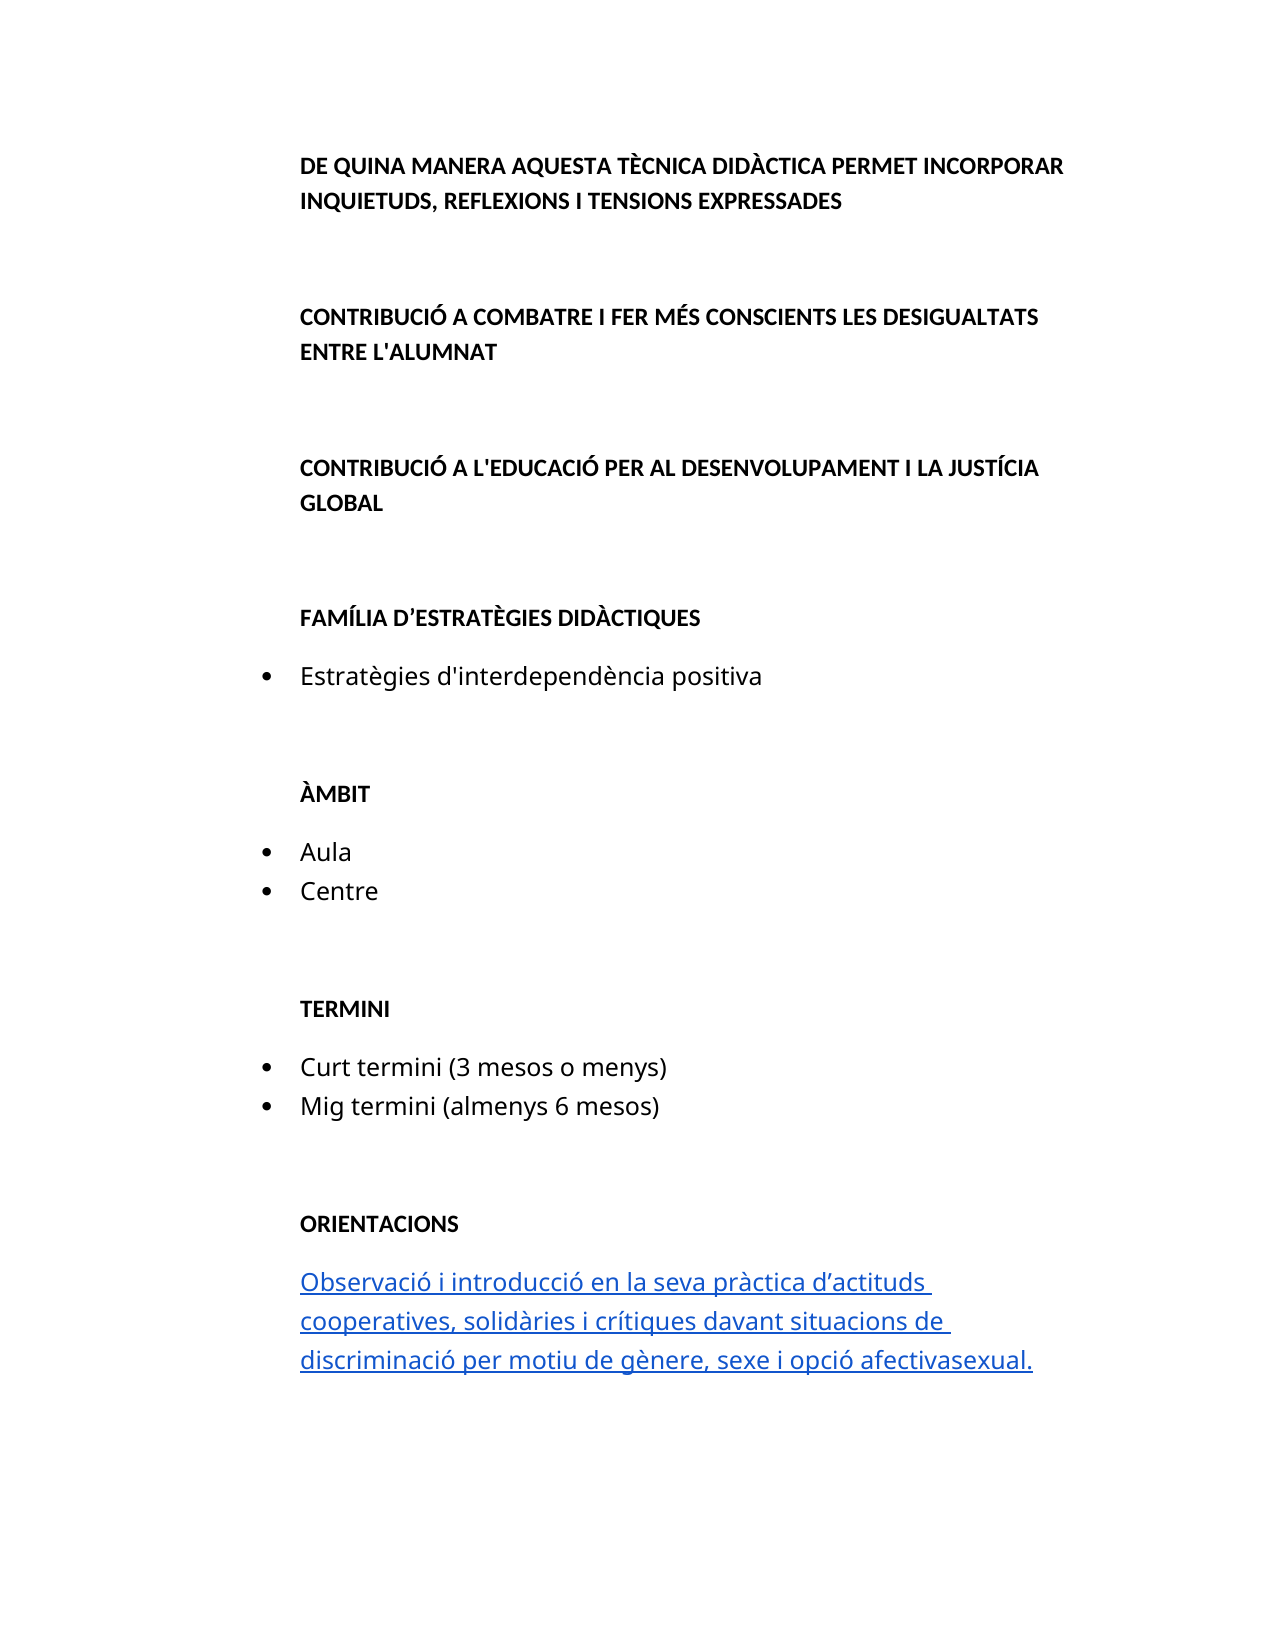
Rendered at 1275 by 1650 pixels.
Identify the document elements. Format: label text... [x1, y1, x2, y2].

list Mig termini (almenys 6 mesos) [262, 1088, 1087, 1122]
list Aula [262, 834, 1087, 868]
subtitle CONTRIBUCIÓ A COMBATRE I FER MÉS CONSCIENTS LES DESIGUALTATS ENTRE L'ALUMNAT [300, 301, 1087, 366]
subtitle CONTRIBUCIÓ A L'EDUCACIÓ PER AL DESENVOLUPAMENT I LA JUSTÍCIA GLOBAL [300, 452, 1087, 517]
subtitle DE QUINA MANERA AQUESTA TÈCNICA DIDÀCTICA PERMET INCORPORAR INQUIETUDS, REFLEXIONS I TENSIONS EXPRESSADES [300, 150, 1087, 216]
subtitle ÀMBIT [300, 778, 1087, 809]
subtitle ORIENTACIONS [300, 1208, 1087, 1239]
subtitle FAMÍLIA D’ESTRATÈGIES DIDÀCTIQUES [300, 602, 1087, 633]
list Estratègies d'interdependència positiva [262, 658, 1087, 692]
subtitle TERMINI [300, 993, 1087, 1024]
list Centre [262, 873, 1087, 907]
text Observació i introducció en la seva pràctica d’actituds cooperatives, solidàries i crítiques davant situacions de discriminació per motiu de gènere, sexe i opció afectivasexual. [300, 1264, 1087, 1377]
list Curt termini (3 mesos o menys) [262, 1049, 1087, 1083]
